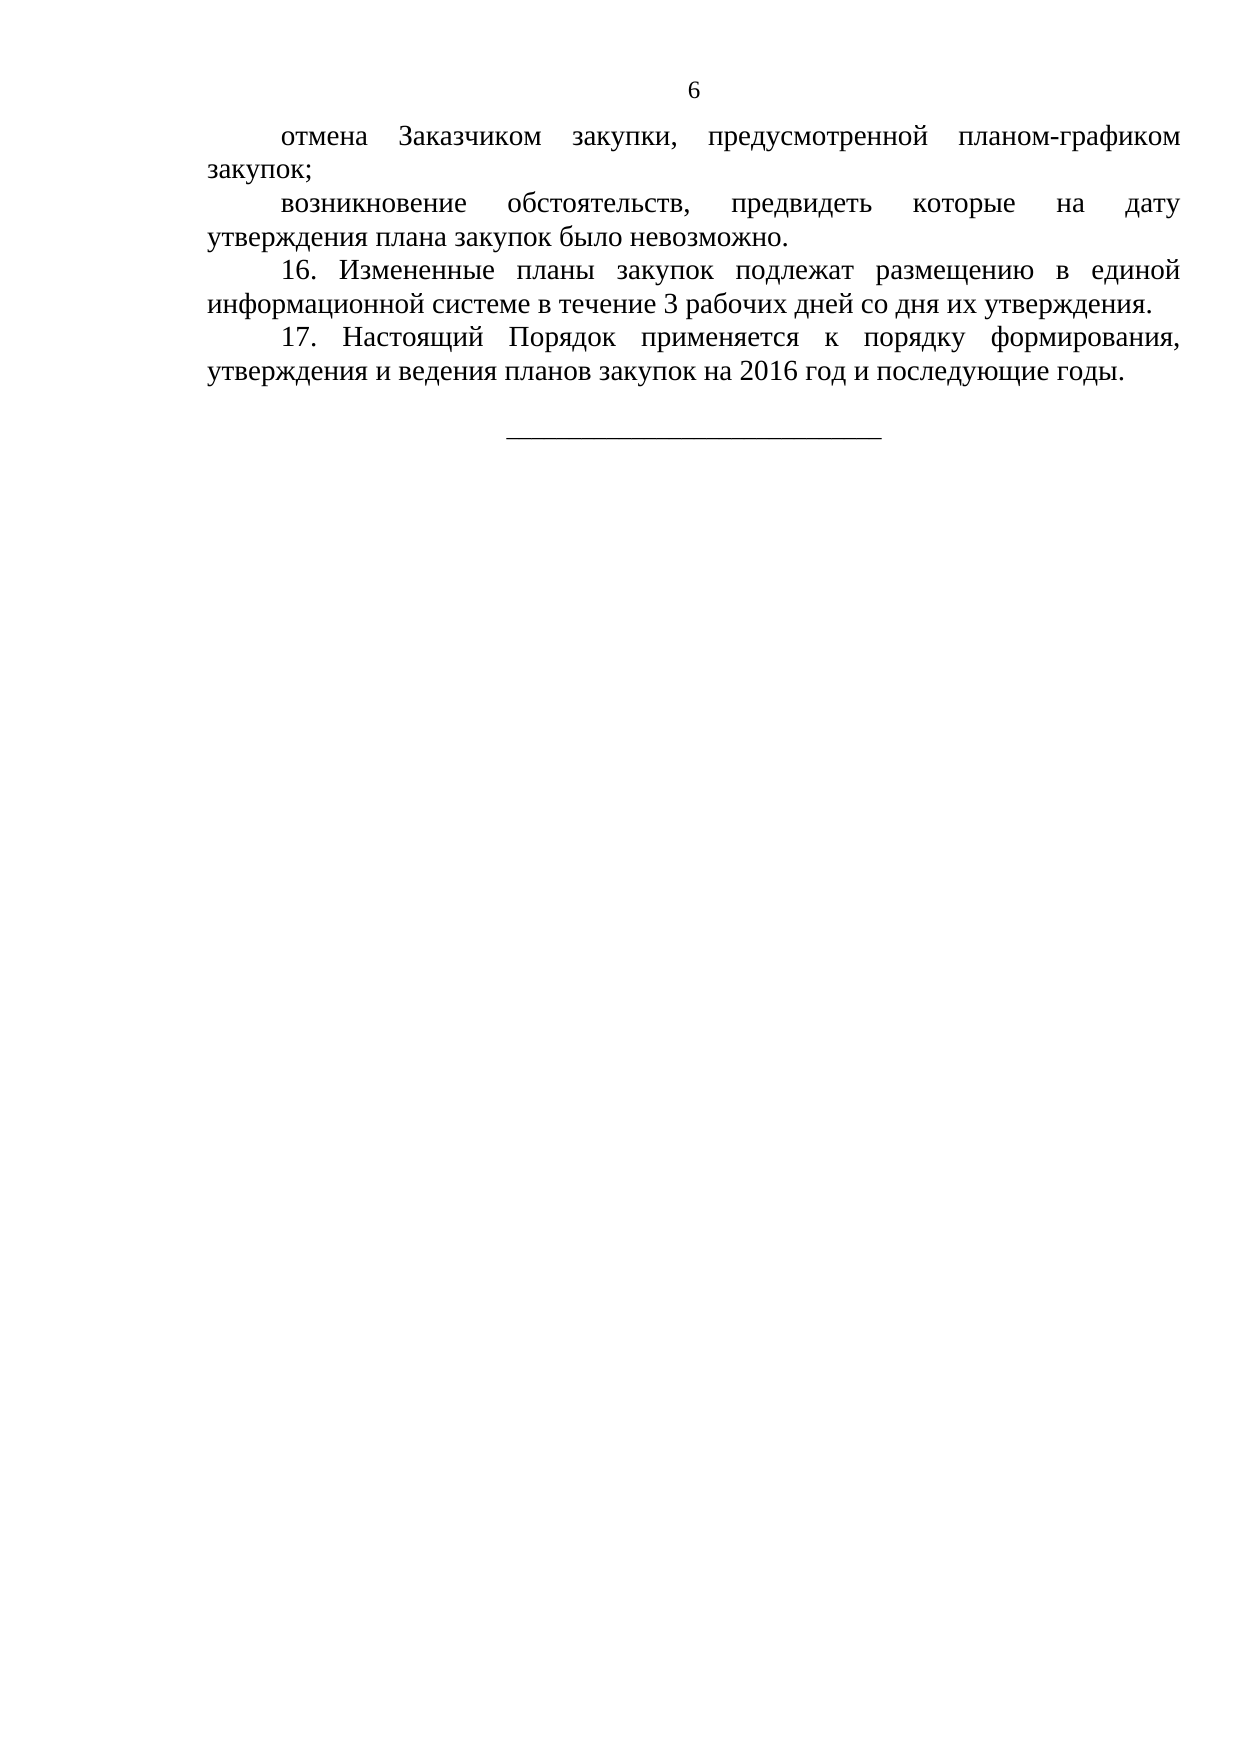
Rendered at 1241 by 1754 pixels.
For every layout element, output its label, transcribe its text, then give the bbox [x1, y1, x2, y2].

text 17. Настоящий Порядок применяется к порядку формирования, утверждения и ведения планов закупок на 2016 год и последующие годы. [207, 319, 1181, 386]
title ______________________________ [207, 413, 1181, 442]
text 16. Измененные планы закупок подлежат размещению в единой информационной системе в течение 3 рабочих дней со дня их утверждения. [207, 252, 1181, 319]
text отмена Заказчиком закупки, предусмотренной планом-графиком закупок; [207, 118, 1181, 185]
text возникновение обстоятельств, предвидеть которые на дату утверждения плана закупок было невозможно. [207, 185, 1181, 252]
